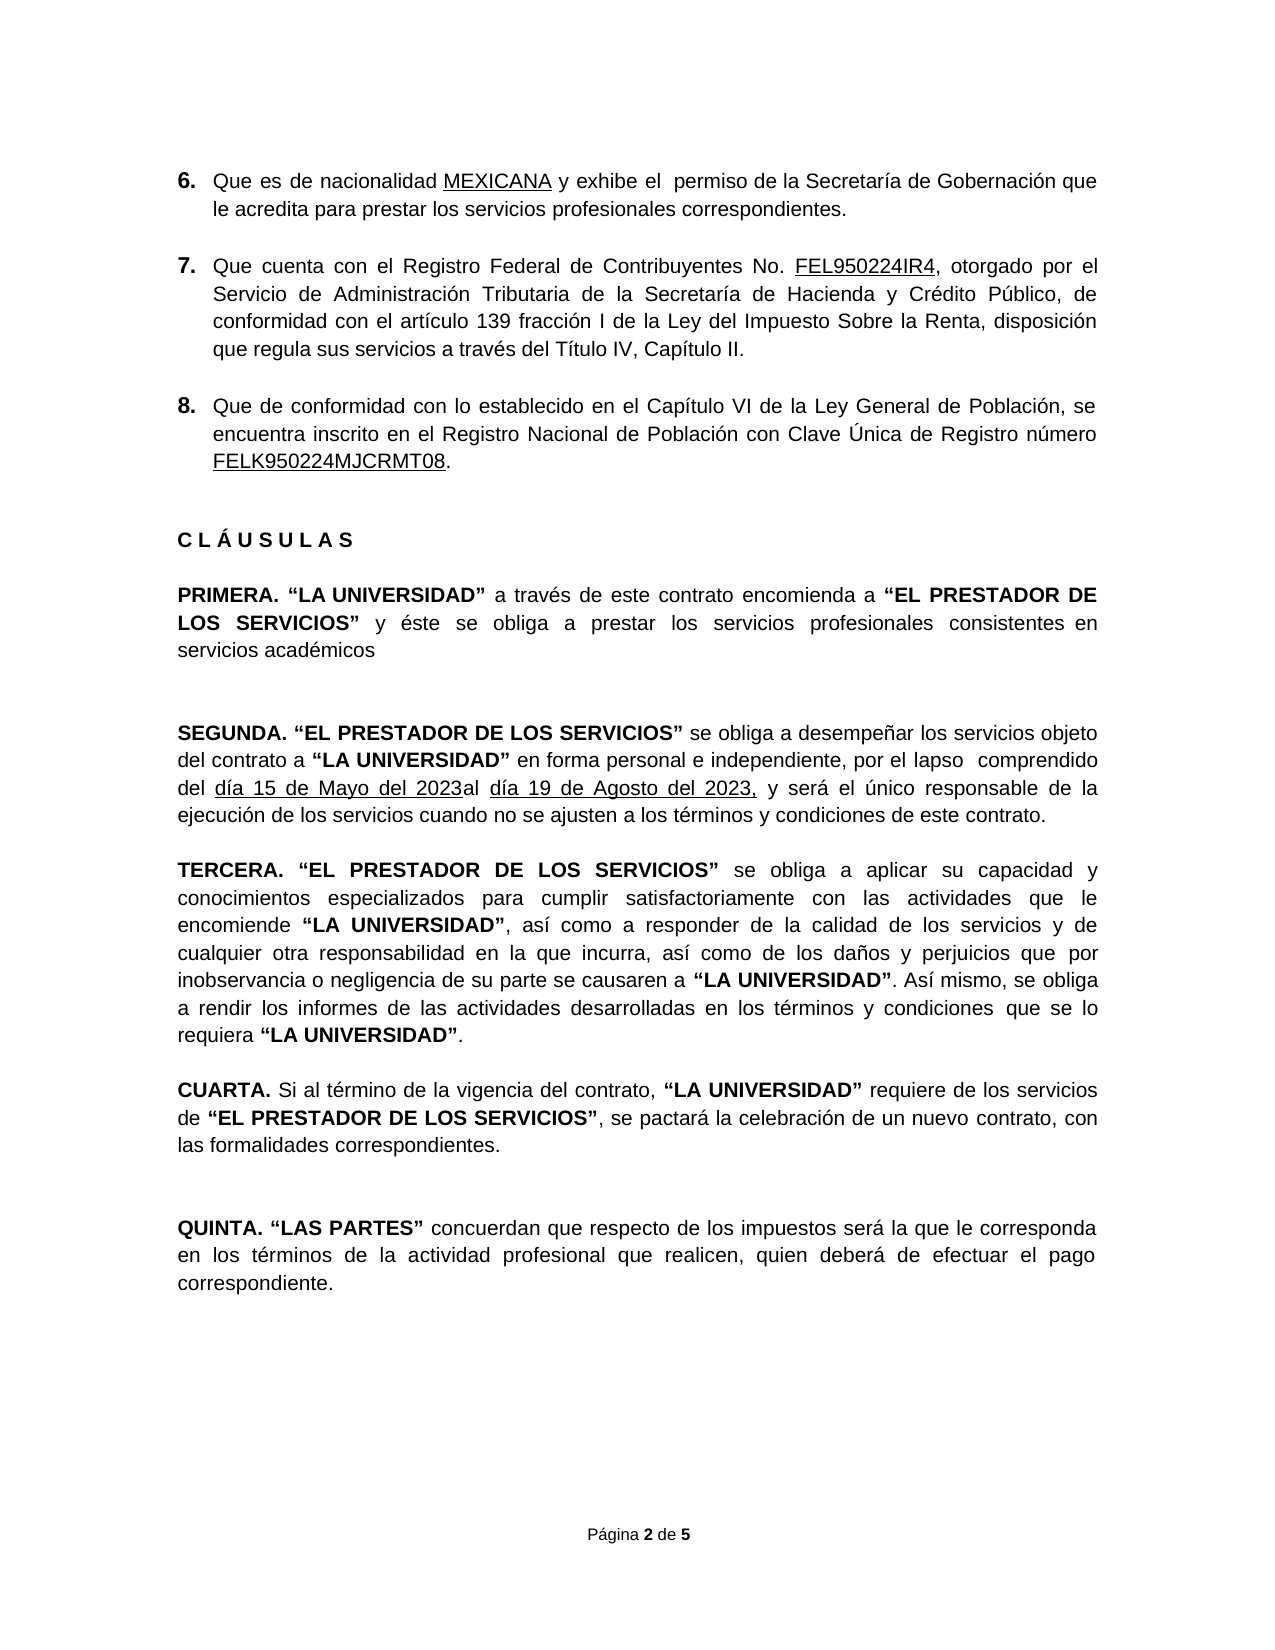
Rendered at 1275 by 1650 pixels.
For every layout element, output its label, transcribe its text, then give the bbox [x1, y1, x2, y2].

text TERCERA. “EL PRESTADOR DE LOS SERVICIOS” se obliga a aplicar su capacidad y conocimientos especializados para cumplir satisfactoriamente con las actividades que le encomiende “LA UNIVERSIDAD”, así como a responder de la calidad de los servicios y de cualquier otra responsabilidad en la que incurra, así como de los daños y perjuicios que por inobservancia o negligencia de su parte se causaren a “LA UNIVERSIDAD”. Así mismo, se obliga a rendir los informes de las actividades desarrolladas en los términos y condiciones que se lo requiera “LA UNIVERSIDAD”. [177, 858, 1098, 1047]
list Que es de nacionalidad MEXICANA y exhibe el permiso de la Secretaría de Gobernación que le acredita para prestar los servicios profesionales correspondientes. [177, 167, 1098, 221]
text QUINTA. “LAS PARTES” concuerdan que respecto de los impuestos será la que le corresponda en los términos de la actividad profesional que realicen, quien deberá de efectuar el pago correspondiente. [177, 1216, 1098, 1295]
text SEGUNDA. “EL PRESTADOR DE LOS SERVICIOS” se obliga a desempeñar los servicios objeto del contrato a “LA UNIVERSIDAD” en forma personal e independiente, por el lapso comprendido del día 15 de Mayo del 2023 al día 19 de Agosto del 2023, y será el único responsable de la ejecución de los servicios cuando no se ajusten a los términos y condiciones de este contrato. [177, 721, 1098, 827]
list Que cuenta con el Registro Federal de Contribuyentes No. FEL950224IR4, otorgado por el Servicio de Administración Tributaria de la Secretaría de Hacienda y Crédito Público, de conformidad con el artículo 139 fracción I de la Ley del Impuesto Sobre la Renta, disposición que regula sus servicios a través del Título IV, Capítulo II. [177, 252, 1098, 361]
list Que de conformidad con lo establecido en el Capítulo VI de la Ley General de Población, se encuentra inscrito en el Registro Nacional de Población con Clave Única de Registro número FELK950224MJCRMT08. [177, 392, 1098, 473]
text CUARTA. Si al término de la vigencia del contrato, “LA UNIVERSIDAD” requiere de los servicios de “EL PRESTADOR DE LOS SERVICIOS”, se pactará la celebración de un nuevo contrato, con las formalidades correspondientes. [177, 1078, 1098, 1157]
subtitle C L Á U S U L A S [177, 528, 1098, 552]
text PRIMERA. “LA UNIVERSIDAD” a través de este contrato encomienda a “EL PRESTADOR DE LOS SERVICIOS” y éste se obliga a prestar los servicios profesionales consistentes en servicios académicos [177, 583, 1098, 662]
